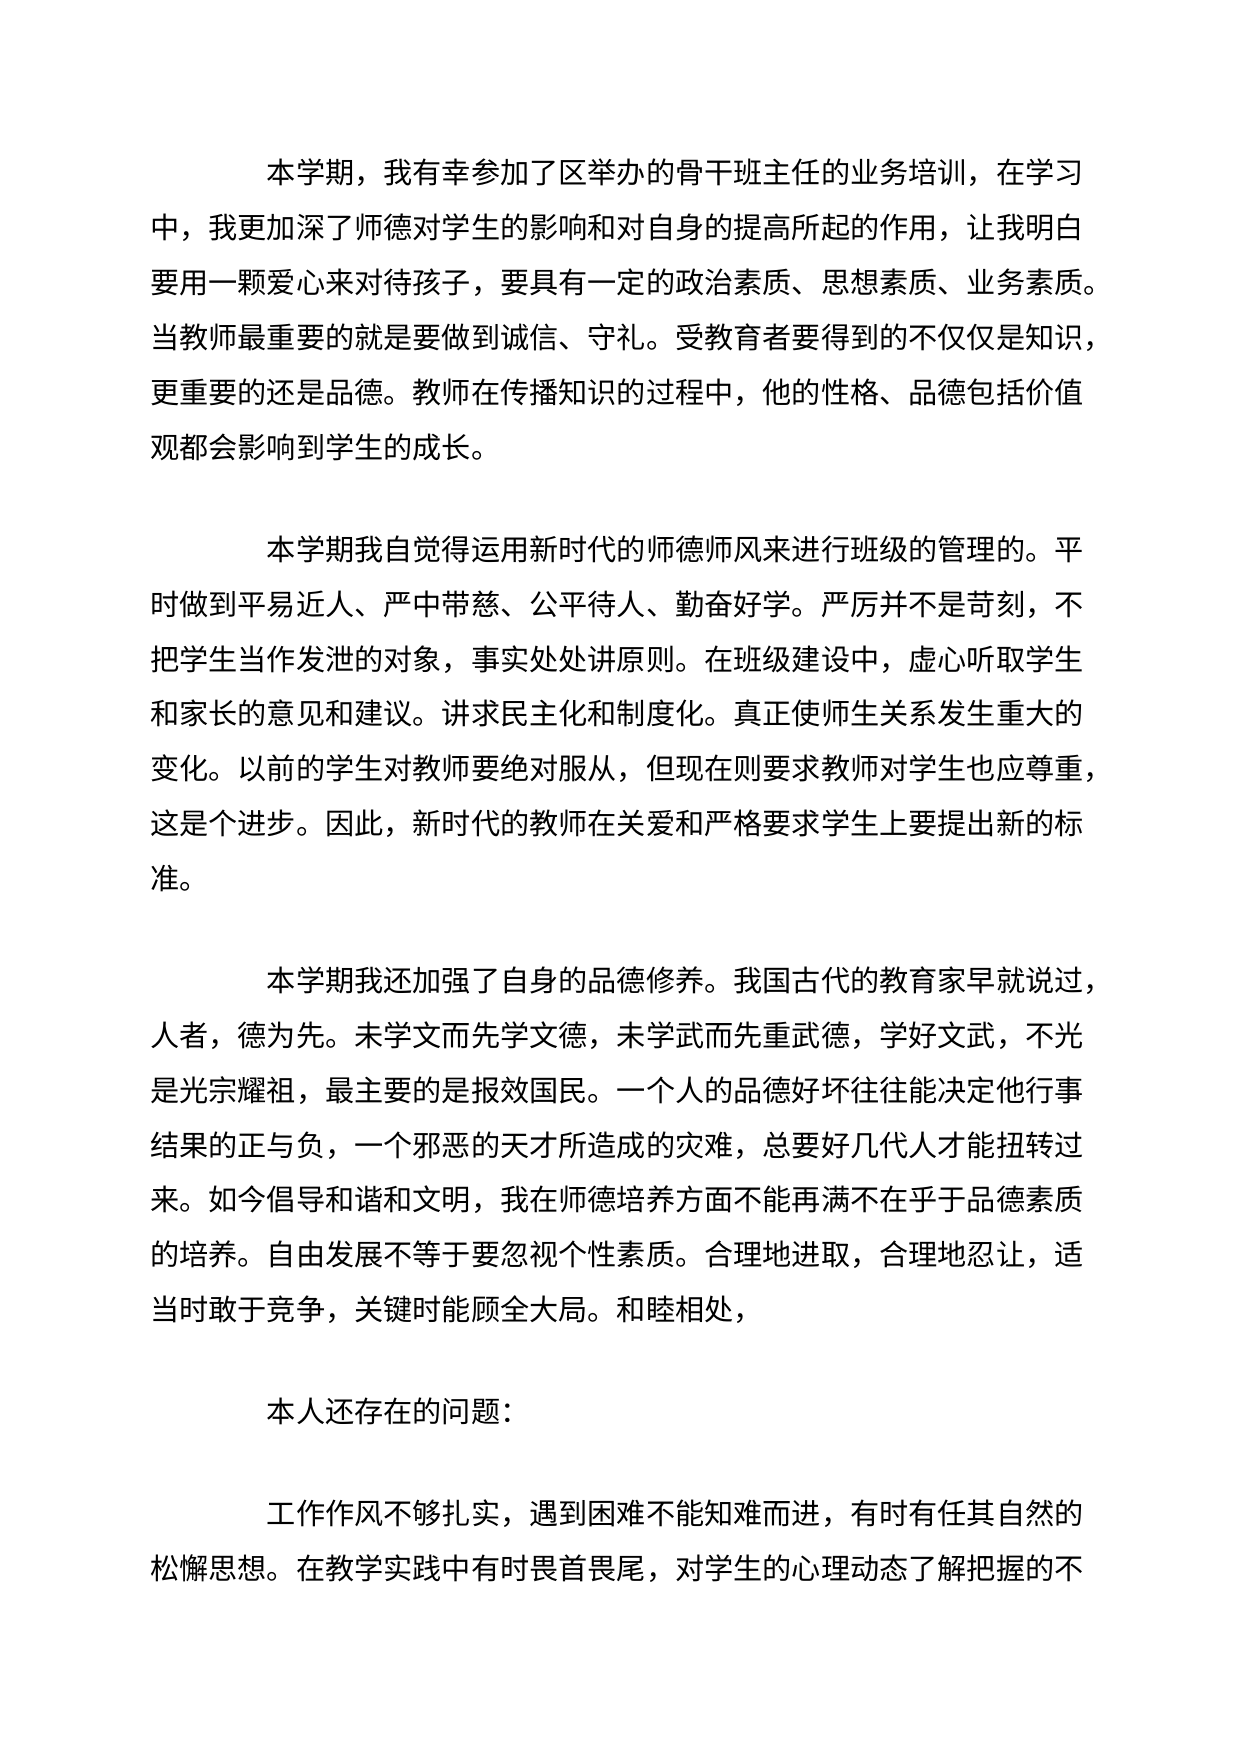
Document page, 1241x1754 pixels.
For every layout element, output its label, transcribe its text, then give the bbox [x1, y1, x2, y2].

text 本人还存在的问题： [150, 1388, 1090, 1431]
text 本学期我自觉得运用新时代的师德师风来进行班级的管理的。平时做到平易近人、严中带慈、公平待人、勤奋好学。严厉并不是苛刻，不把学生当作发泄的对象，事实处处讲原则。在班级建设中，虚心听取学生和家长的意见和建议。讲求民主化和制度化。真正使师生关系发生重大的变化。以前的学生对教师要绝对服从，但现在则要求教师对学生也应尊重，这是个进步。因此，新时代的教师在关爱和严格要求学生上要提出新的标准。 [150, 526, 1090, 898]
text 本学期，我有幸参加了区举办的骨干班主任的业务培训，在学习中，我更加深了师德对学生的影响和对自身的提高所起的作用，让我明白要用一颗爱心来对待孩子，要具有一定的政治素质、思想素质、业务素质。当教师最重要的就是要做到诚信、守礼。受教育者要得到的不仅仅是知识，更重要的还是品德。教师在传播知识的过程中，他的性格、品德包括价值观都会影响到学生的成长。 [150, 150, 1090, 467]
text 本学期我还加强了自身的品德修养。我国古代的教育家早就说过，人者，德为先。未学文而先学文德，未学武而先重武德，学好文武，不光是光宗耀祖，最主要的是报效国民。一个人的品德好坏往往能决定他行事结果的正与负，一个邪恶的天才所造成的灾难，总要好几代人才能扭转过来。如今倡导和谐和文明，我在师德培养方面不能再满不在乎于品德素质的培养。自由发展不等于要忽视个性素质。合理地进取，合理地忍让，适当时敢于竞争，关键时能顾全大局。和睦相处， [150, 957, 1090, 1329]
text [150, 1490, 1090, 1587]
